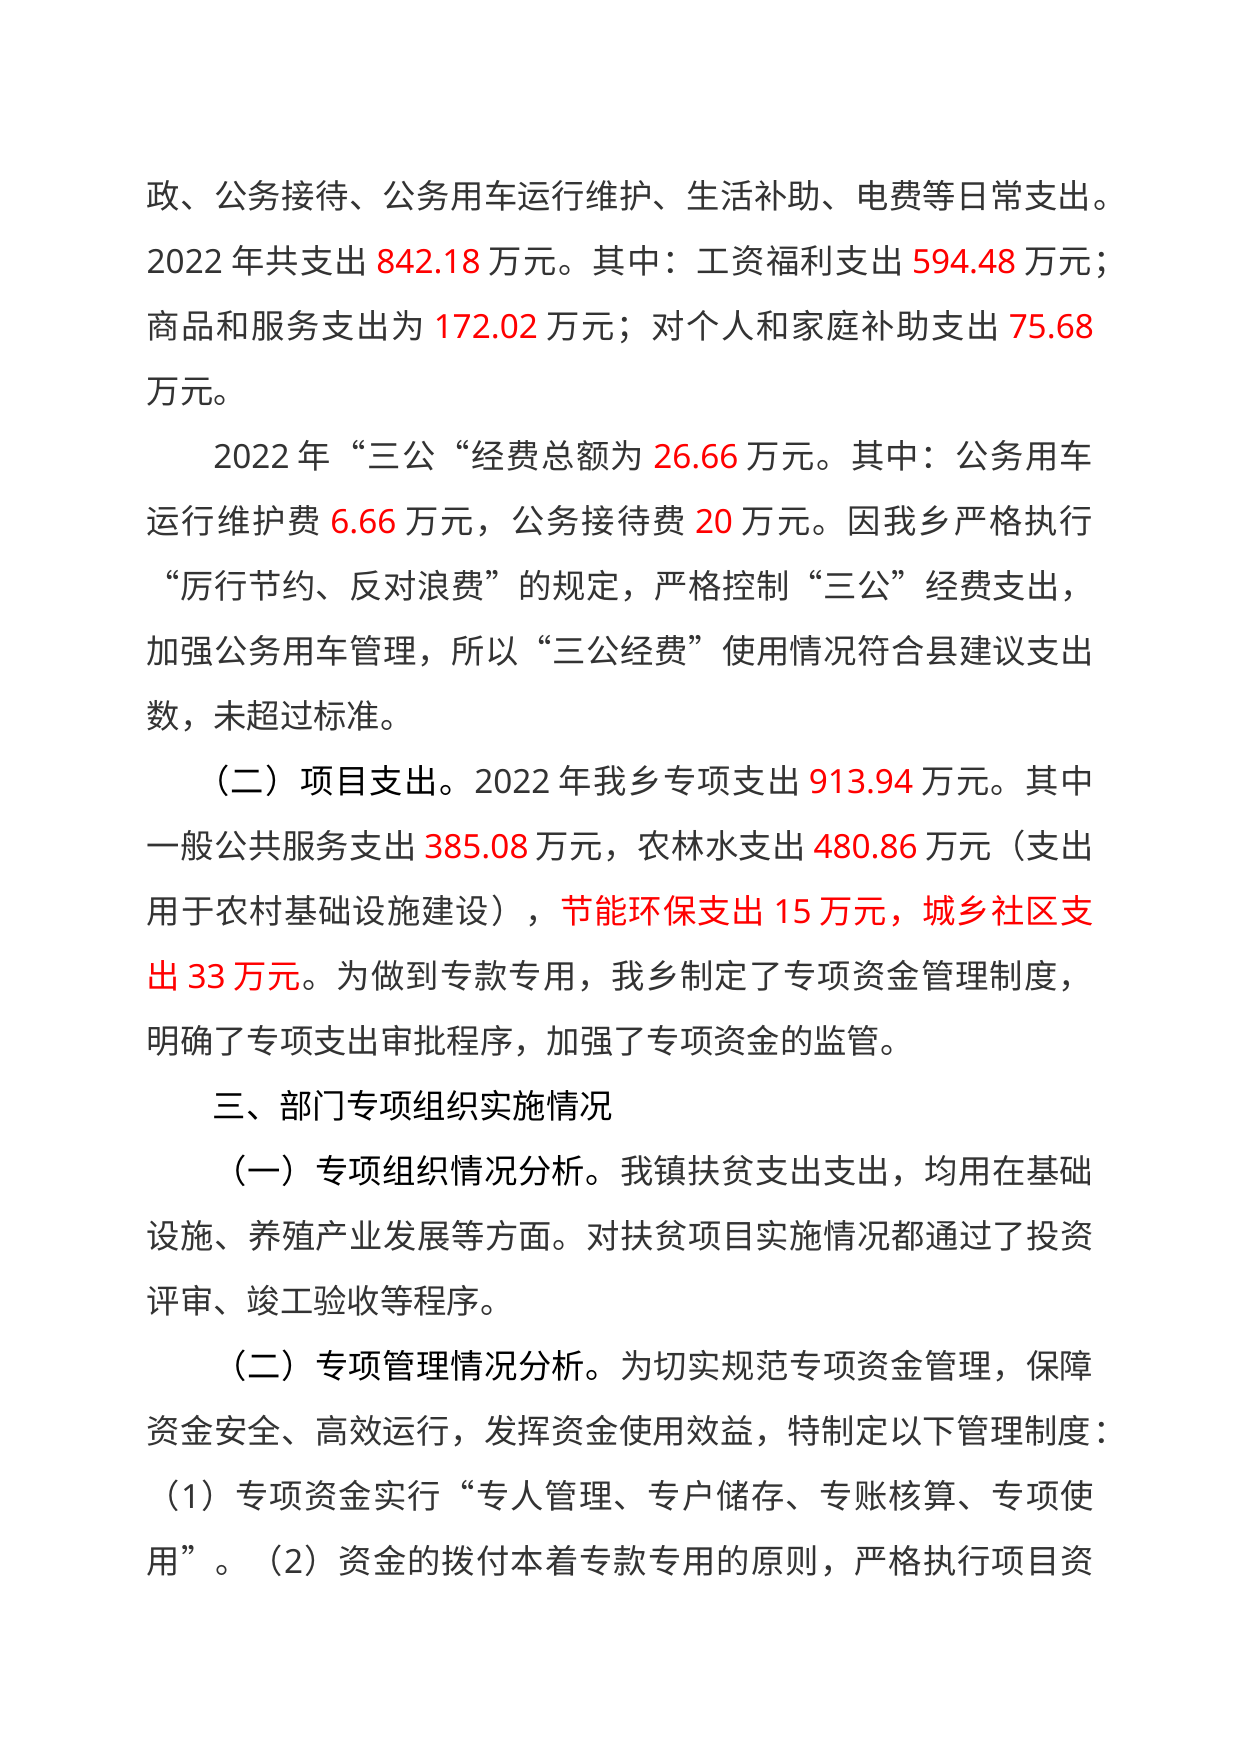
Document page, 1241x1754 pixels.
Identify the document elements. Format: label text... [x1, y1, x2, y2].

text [146, 162, 1094, 422]
list 2022年“三公“经费总额为26.66万元。其中：公务用车运行维护费6.66万元，公务接待费20万元。因我乡严格执行“厉行节约、反对浪费”的规定，严格控制“三公”经费支出，加强公务用车管理，所以“三公经费”使用情况符合县建议支出数，未超过标准。 [146, 422, 1094, 747]
list （一）专项组织情况分析。我镇扶贫支出支出，均用在基础设施、养殖产业发展等方面。对扶贫项目实施情况都通过了投资评审、竣工验收等程序。 [146, 1137, 1094, 1332]
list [146, 1332, 1094, 1592]
text 三、部门专项组织实施情况 [146, 1072, 1094, 1137]
text （二）项目支出。2022年我乡专项支出913.94万元。其中一般公共服务支出385.08万元，农林水支出480.86万元（支出用于农村基础设施建设），节能环保支出15万元，城乡社区支出33万元。为做到专款专用，我乡制定了专项资金管理制度，明确了专项支出审批程序，加强了专项资金的监管。 [146, 747, 1094, 1072]
